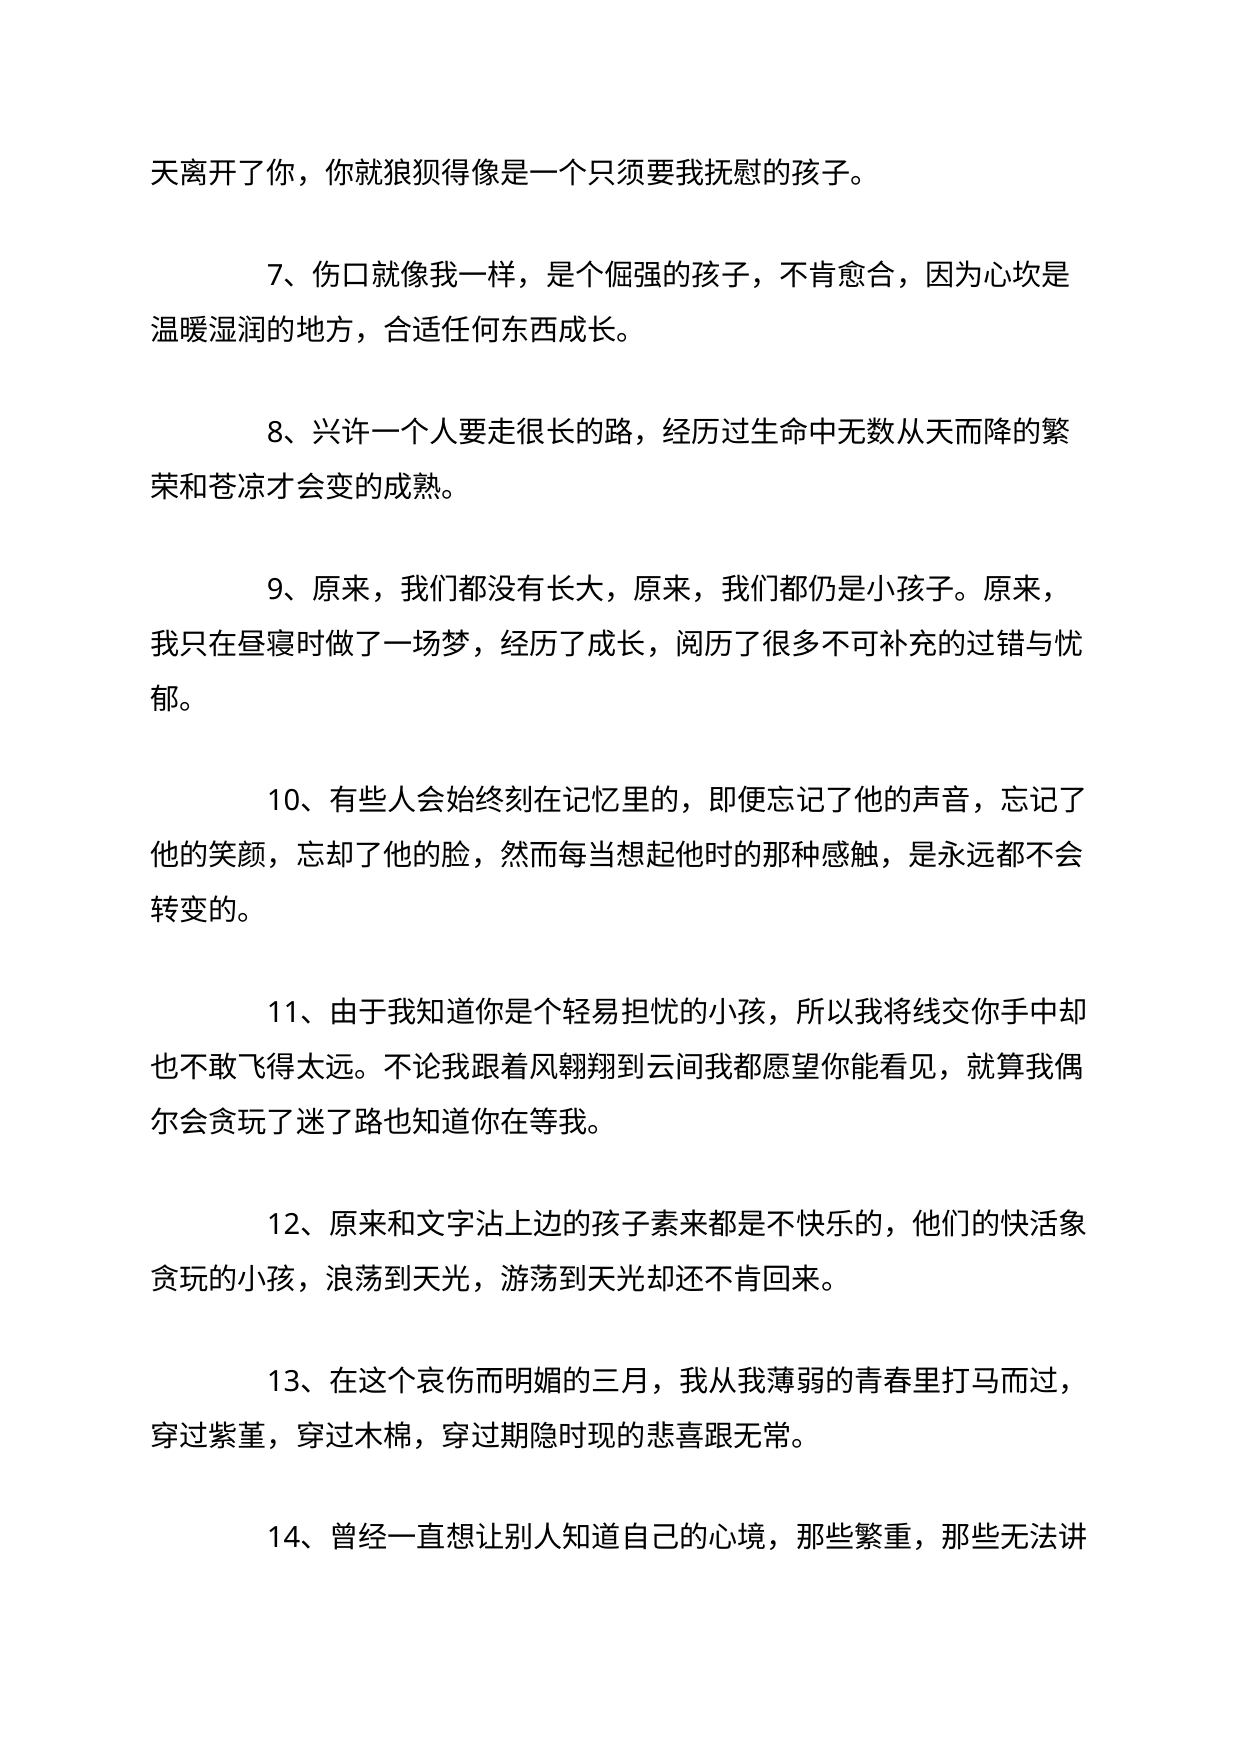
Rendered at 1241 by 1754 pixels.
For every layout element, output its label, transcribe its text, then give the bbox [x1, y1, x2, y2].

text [150, 1514, 1090, 1556]
text 11、由于我知道你是个轻易担忧的小孩，所以我将线交你手中却也不敢飞得太远。不论我跟着风翱翔到云间我都愿望你能看见，就算我偶尔会贪玩了迷了路也知道你在等我。 [150, 989, 1090, 1141]
text 9、原来，我们都没有长大，原来，我们都仍是小孩子。原来，我只在昼寝时做了一场梦，经历了成长，阅历了很多不可补充的过错与忧郁。 [150, 565, 1090, 717]
text 13、在这个哀伤而明媚的三月，我从我薄弱的青春里打马而过，穿过紫堇，穿过木棉，穿过期隐时现的悲喜跟无常。 [150, 1357, 1090, 1454]
text 7、伤口就像我一样，是个倔强的孩子，不肯愈合，因为心坎是温暖湿润的地方，合适任何东西成长。 [150, 252, 1090, 349]
text 12、原来和文字沾上边的孩子素来都是不快乐的，他们的快活象贪玩的小孩，浪荡到天光，游荡到天光却还不肯回来。 [150, 1200, 1090, 1298]
text 8、兴许一个人要走很长的路，经历过生命中无数从天而降的繁荣和苍凉才会变的成熟。 [150, 408, 1090, 506]
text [150, 150, 1090, 192]
text 10、有些人会始终刻在记忆里的，即便忘记了他的声音，忘记了他的笑颜，忘却了他的脸，然而每当想起他时的那种感触，是永远都不会转变的。 [150, 777, 1090, 929]
